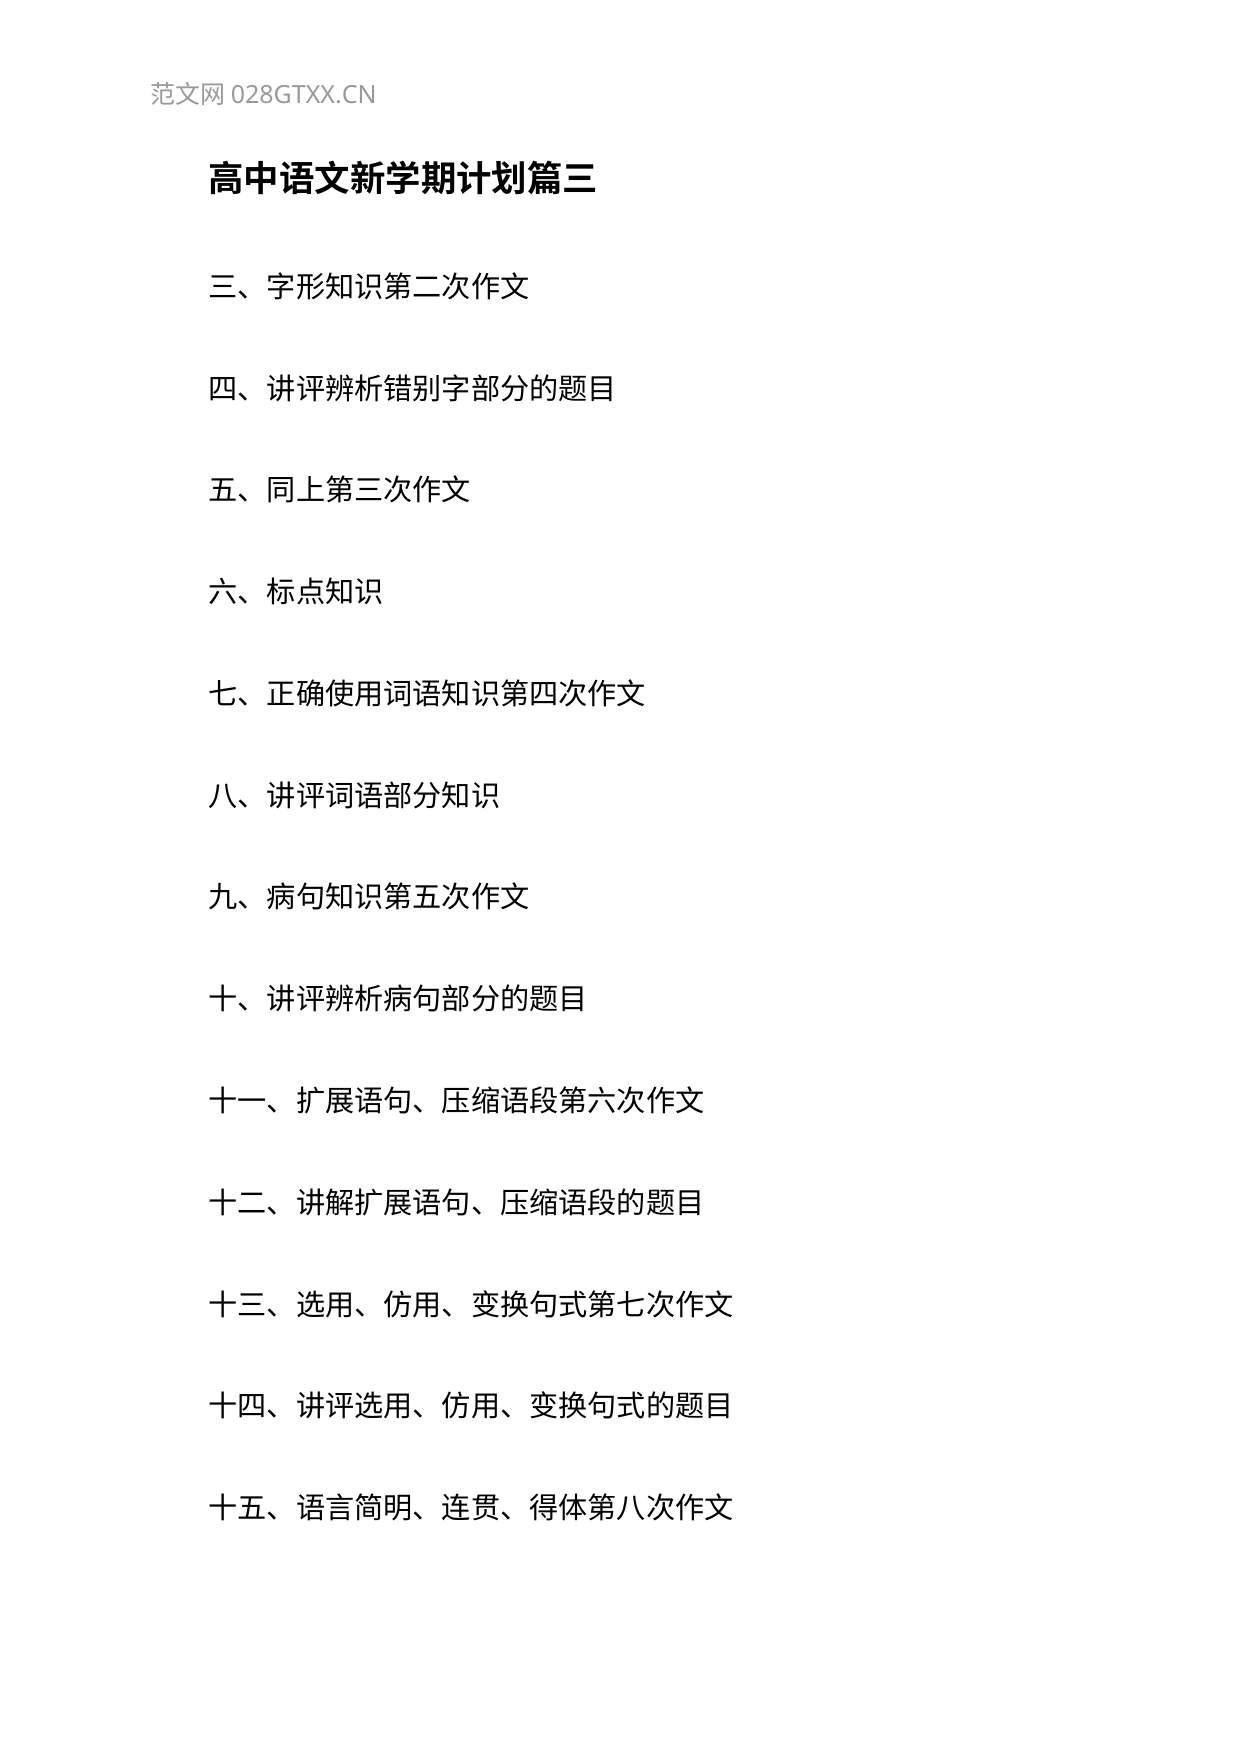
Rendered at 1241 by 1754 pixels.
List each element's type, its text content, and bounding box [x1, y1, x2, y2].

text 十一、扩展语句、压缩语段第六次作文 [150, 1078, 1090, 1120]
text 十四、讲评选用、仿用、变换句式的题目 [150, 1383, 1090, 1425]
text 十五、语言简明、连贯、得体第八次作文 [150, 1485, 1090, 1527]
text 十三、选用、仿用、变换句式第七次作文 [150, 1281, 1090, 1323]
text 四、讲评辨析错别字部分的题目 [150, 365, 1090, 407]
text 七、正确使用词语知识第四次作文 [150, 671, 1090, 713]
text 十、讲评辨析病句部分的题目 [150, 976, 1090, 1018]
text 十二、讲解扩展语句、压缩语段的题目 [150, 1179, 1090, 1222]
text 五、同上第三次作文 [150, 467, 1090, 509]
text 八、讲评词语部分知识 [150, 772, 1090, 814]
text 九、病句知识第五次作文 [150, 874, 1090, 916]
text 三、字形知识第二次作文 [150, 263, 1090, 306]
text 高中语文新学期计划篇三 [150, 150, 1090, 201]
text 六、标点知识 [150, 569, 1090, 611]
